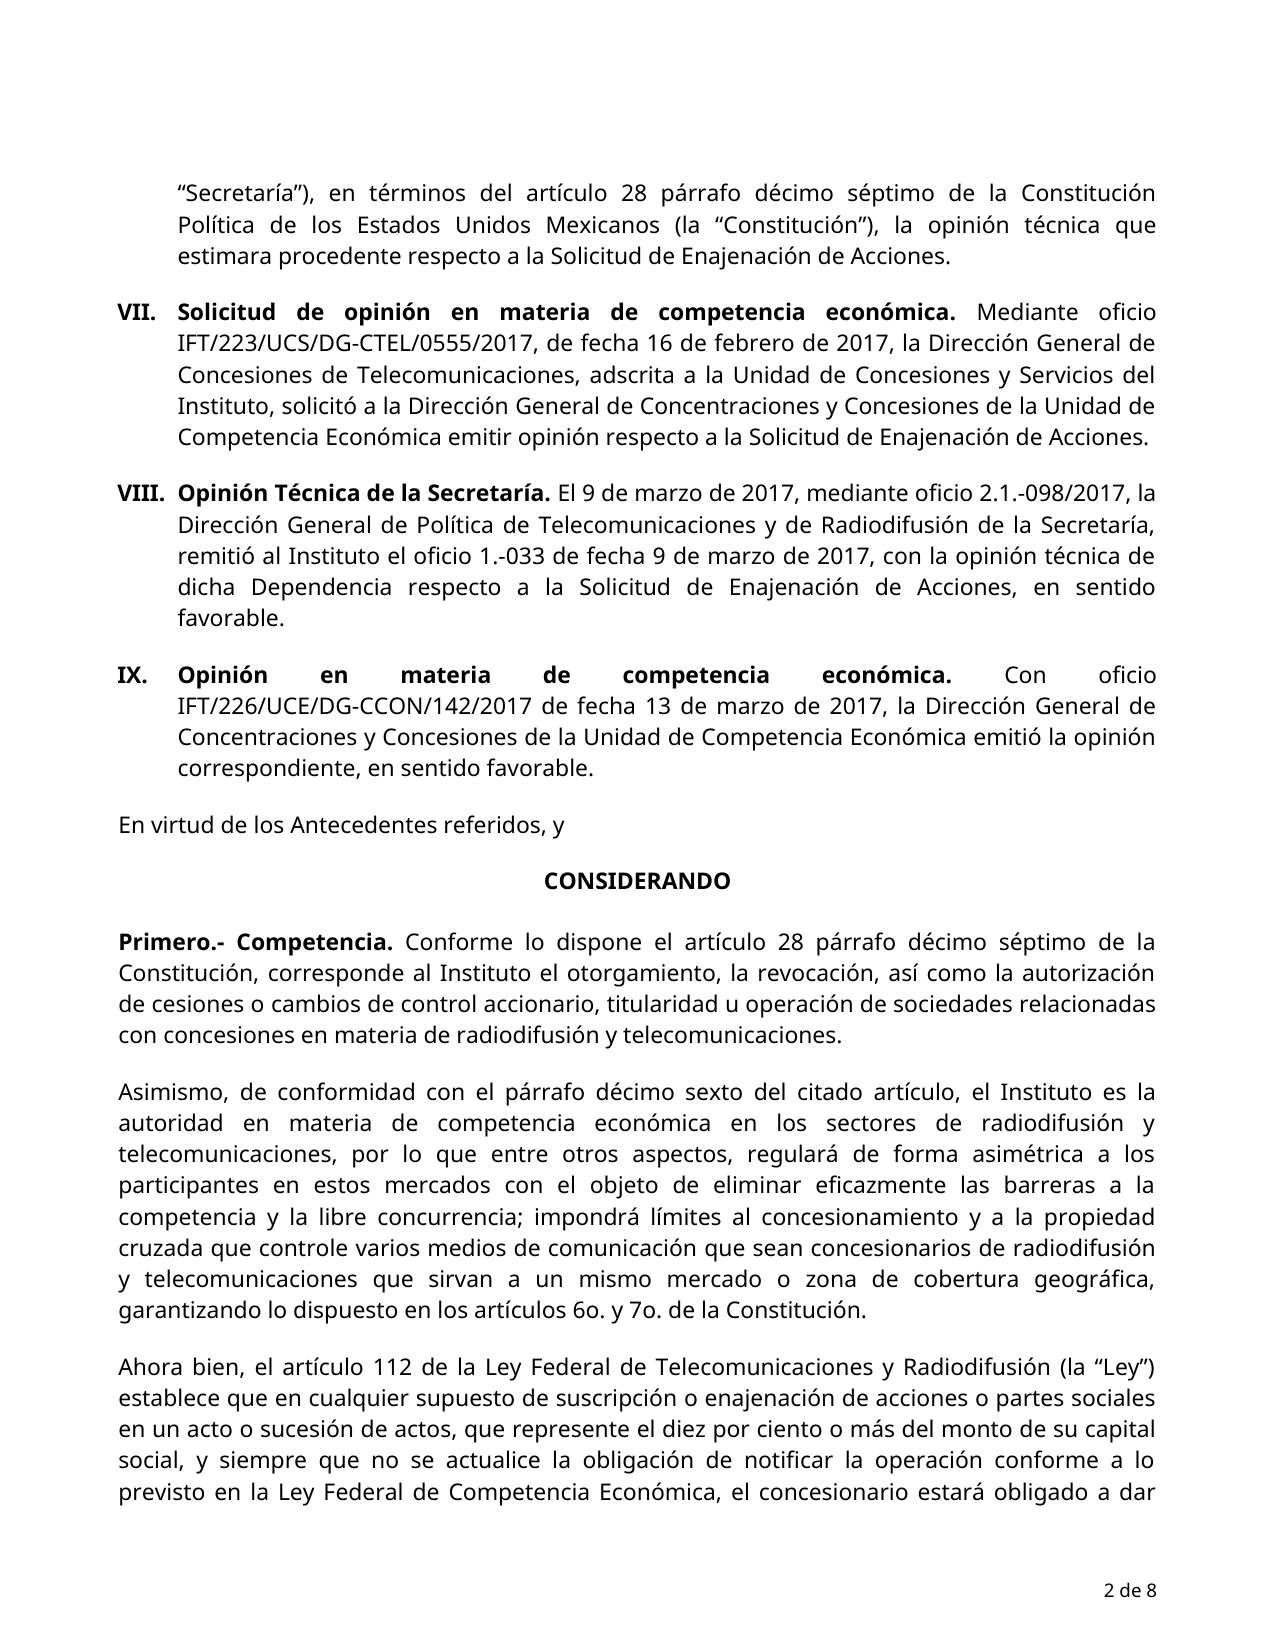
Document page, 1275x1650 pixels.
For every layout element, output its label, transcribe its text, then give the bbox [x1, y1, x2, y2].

text En virtud de los Antecedentes referidos, y [118, 808, 1157, 840]
subtitle CONSIDERANDO [118, 865, 1157, 896]
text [118, 1351, 1157, 1507]
list Opinión en materia de competencia económica. Con oficio IFT/226/UCE/DG-CCON/142/2017 de fecha 13 de marzo de 2017, la Dirección General de Concentraciones y Concesiones de la Unidad de Competencia Económica emitió la opinión correspondiente, en sentido favorable. [117, 658, 1157, 783]
list Solicitud de opinión en materia de competencia económica. Mediante oficio IFT/223/UCS/DG-CTEL/0555/2017, de fecha 16 de febrero de 2017, la Dirección General de Concesiones de Telecomunicaciones, adscrita a la Unidad de Concesiones y Servicios del Instituto, solicitó a la Dirección General de Concentraciones y Concesiones de la Unidad de Competencia Económica emitir opinión respecto a la Solicitud de Enajenación de Acciones. [117, 296, 1157, 452]
text Primero.- Competencia. Conforme lo dispone el artículo 28 párrafo décimo séptimo de la Constitución, corresponde al Instituto el otorgamiento, la revocación, así como la autorización de cesiones o cambios de control accionario, titularidad u operación de sociedades relacionadas con concesiones en materia de radiodifusión y telecomunicaciones. [118, 926, 1157, 1051]
list Opinión Técnica de la Secretaría. El 9 de marzo de 2017, mediante oficio 2.1.-098/2017, la Dirección General de Política de Telecomunicaciones y de Radiodifusión de la Secretaría, remitió al Instituto el oficio 1.-033 de fecha 9 de marzo de 2017, con la opinión técnica de dicha Dependencia respecto a la Solicitud de Enajenación de Acciones, en sentido favorable. [117, 477, 1157, 633]
text Asimismo, de conformidad con el párrafo décimo sexto del citado artículo, el Instituto es la autoridad en materia de competencia económica en los sectores de radiodifusión y telecomunicaciones, por lo que entre otros aspectos, regulará de forma asimétrica a los participantes en estos mercados con el objeto de eliminar eficazmente las barreras a la competencia y la libre concurrencia; impondrá límites al concesionamiento y a la propiedad cruzada que controle varios medios de comunicación que sean concesionarios de radiodifusión y telecomunicaciones que sirvan a un mismo mercado o zona de cobertura geográfica, garantizando lo dispuesto en los artículos 6o. y 7o. de la Constitución. [118, 1076, 1157, 1326]
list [118, 177, 1157, 271]
